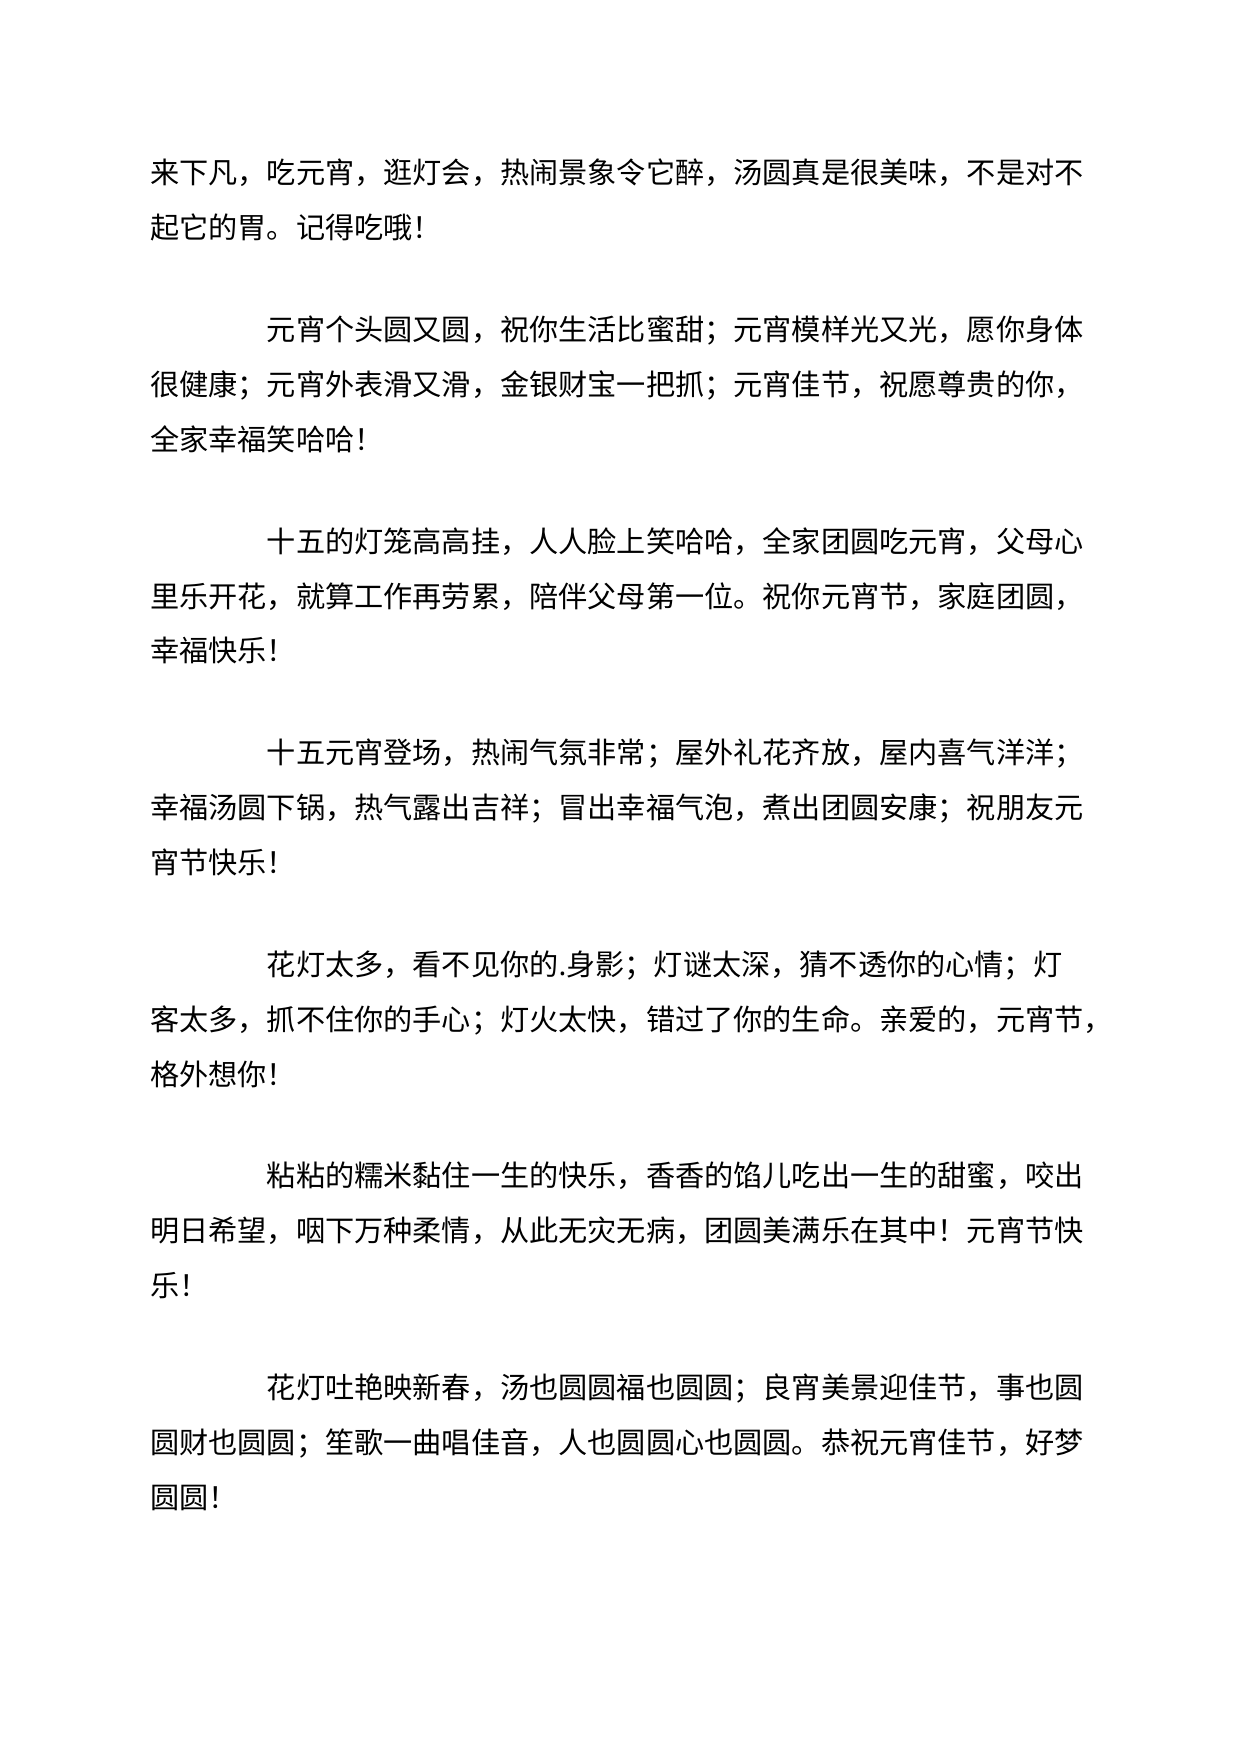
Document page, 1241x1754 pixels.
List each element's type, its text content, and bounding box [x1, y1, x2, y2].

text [150, 150, 1090, 247]
text 元宵个头圆又圆，祝你生活比蜜甜；元宵模样光又光，愿你身体很健康；元宵外表滑又滑，金银财宝一把抓；元宵佳节，祝愿尊贵的你，全家幸福笑哈哈！ [150, 307, 1090, 459]
text 花灯太多，看不见你的.身影；灯谜太深，猜不透你的心情；灯客太多，抓不住你的手心；灯火太快，错过了你的生命。亲爱的，元宵节，格外想你！ [150, 941, 1090, 1093]
text 花灯吐艳映新春，汤也圆圆福也圆圆；良宵美景迎佳节，事也圆圆财也圆圆；笙歌一曲唱佳音，人也圆圆心也圆圆。恭祝元宵佳节，好梦圆圆！ [150, 1364, 1090, 1517]
text 十五的灯笼高高挂，人人脸上笑哈哈，全家团圆吃元宵，父母心里乐开花，就算工作再劳累，陪伴父母第一位。祝你元宵节，家庭团圆，幸福快乐！ [150, 518, 1090, 670]
text 十五元宵登场，热闹气氛非常；屋外礼花齐放，屋内喜气洋洋；幸福汤圆下锅，热气露出吉祥；冒出幸福气泡，煮出团圆安康；祝朋友元宵节快乐！ [150, 730, 1090, 882]
text 粘粘的糯米黏住一生的快乐，香香的馅儿吃出一生的甜蜜，咬出明日希望，咽下万种柔情，从此无灾无病，团圆美满乐在其中！元宵节快乐！ [150, 1153, 1090, 1305]
